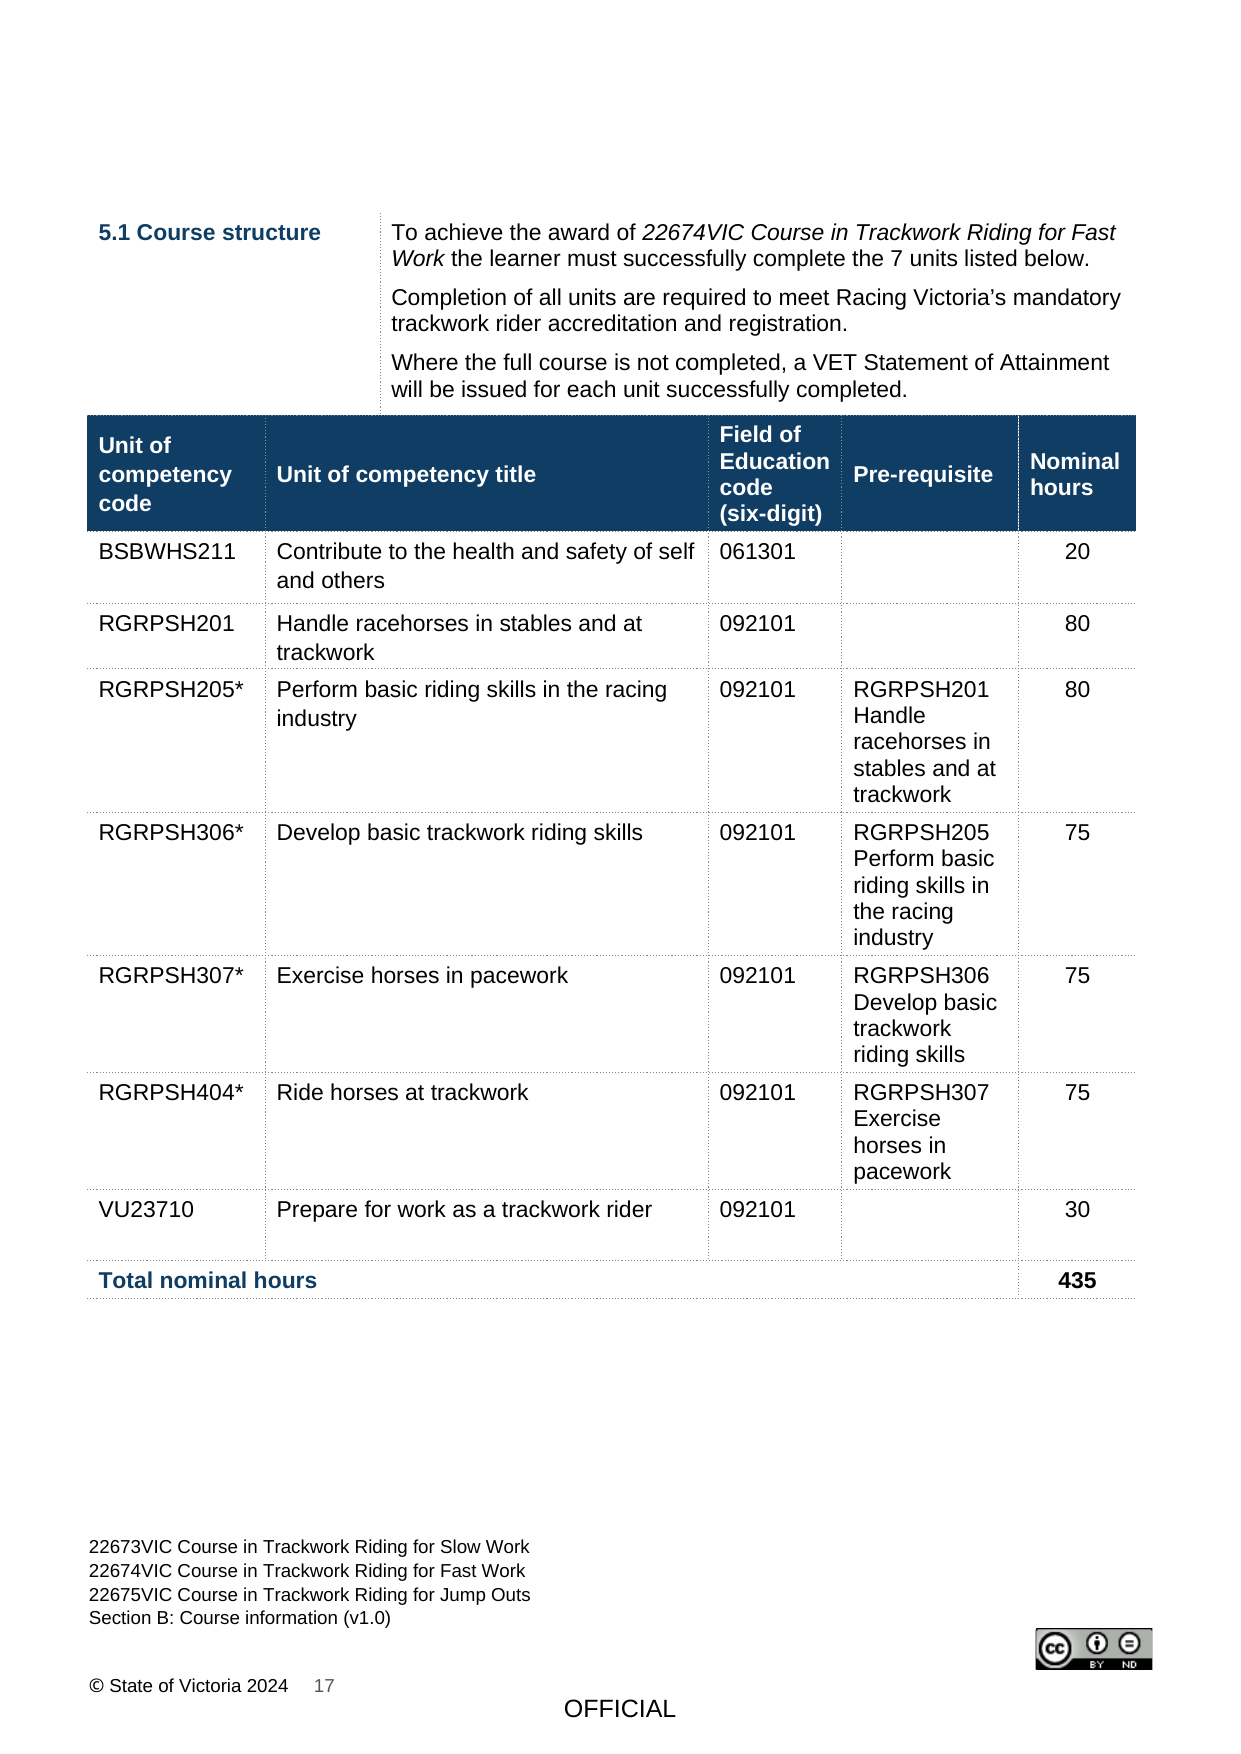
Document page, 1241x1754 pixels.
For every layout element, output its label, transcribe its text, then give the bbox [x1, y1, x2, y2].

table_cell Unit of competency title [265, 415, 708, 531]
table_cell 092101 [708, 603, 842, 668]
table_cell 092101 [708, 1072, 842, 1188]
table_cell [842, 531, 1018, 603]
table_cell 092101 [708, 955, 842, 1072]
table_cell 061301 [708, 531, 842, 603]
table_cell RGRPSH306 Develop basic trackwork riding skills [842, 955, 1018, 1072]
table_header 5.1 Course structure [87, 213, 380, 414]
table_cell Total nominal hours [87, 1260, 1018, 1298]
table_cell Field of Education code (six-digit) [708, 415, 842, 531]
table_header To achieve the award of 22674VIC Course in Trackwork Riding for Fast Work the learner must successfully complete the 7 units listed below. Completion of all units are required to meet Racing Victoria’s mandatory trackwork rider accreditation and registration. Where the full course is not completed, a VET Statement of Attainment will be issued for each unit successfully completed. [380, 213, 1136, 414]
table_cell Contribute to the health and safety of self and others [265, 531, 708, 603]
table_cell Unit of competency code [87, 415, 265, 531]
table_cell Nominal hours [1019, 415, 1136, 531]
table_cell BSBWHS211 [87, 531, 265, 603]
table_cell VU23710 [87, 1189, 265, 1260]
table_cell 20 [1019, 531, 1136, 603]
table_cell RGRPSH307* [87, 955, 265, 1072]
table_cell Pre-requisite [842, 415, 1018, 531]
table_cell 092101 [708, 668, 842, 812]
table_cell Prepare for work as a trackwork rider [265, 1189, 708, 1260]
table_cell RGRPSH205 Perform basic riding skills in the racing industry [842, 812, 1018, 955]
table_cell Ride horses at trackwork [265, 1072, 708, 1188]
table_cell RGRPSH404* [87, 1072, 265, 1188]
table_cell Perform basic riding skills in the racing industry [265, 668, 708, 812]
table_cell Handle racehorses in stables and at trackwork [265, 603, 708, 668]
table_cell [842, 603, 1018, 668]
table_cell [842, 1189, 1018, 1260]
table_cell Exercise horses in pacework [265, 955, 708, 1072]
table_cell 092101 [708, 812, 842, 955]
table_cell RGRPSH201 [87, 603, 265, 668]
table_cell RGRPSH205* [87, 668, 265, 812]
table_cell 80 [1019, 668, 1136, 812]
table_cell 80 [1019, 603, 1136, 668]
table_cell 75 [1019, 812, 1136, 955]
table_cell 75 [1019, 1072, 1136, 1188]
table_cell 435 [1019, 1260, 1136, 1298]
table_cell RGRPSH307 Exercise horses in pacework [842, 1072, 1018, 1188]
table_cell Develop basic trackwork riding skills [265, 812, 708, 955]
table_cell 30 [1019, 1189, 1136, 1260]
table_cell 092101 [708, 1189, 842, 1260]
table_cell RGRPSH201 Handle racehorses in stables and at trackwork [842, 668, 1018, 812]
table_cell RGRPSH306* [87, 812, 265, 955]
table_cell 75 [1019, 955, 1136, 1072]
